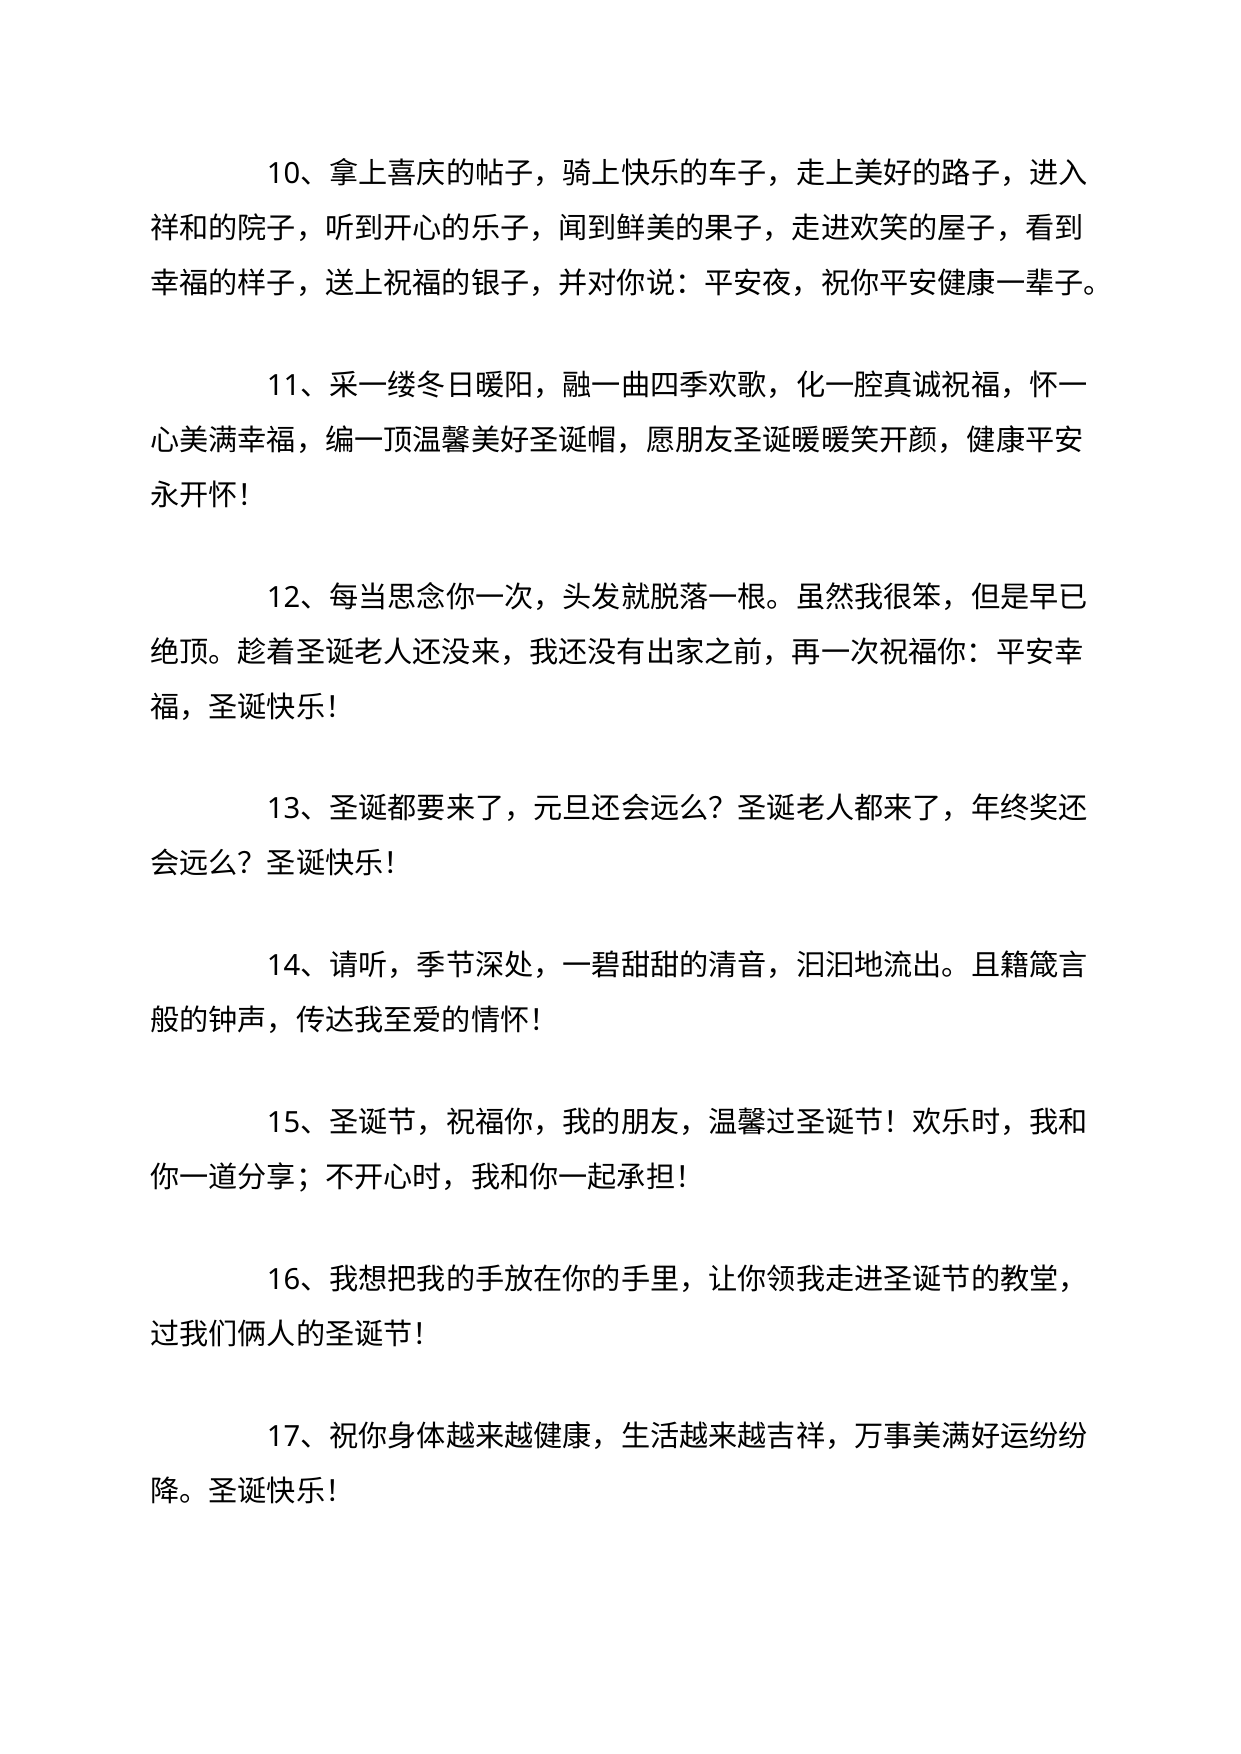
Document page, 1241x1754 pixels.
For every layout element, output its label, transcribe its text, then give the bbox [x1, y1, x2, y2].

text 13、圣诞都要来了，元旦还会远么？圣诞老人都来了，年终奖还会远么？圣诞快乐！ [150, 785, 1090, 882]
text 10、拿上喜庆的帖子，骑上快乐的车子，走上美好的路子，进入祥和的院子，听到开心的乐子，闻到鲜美的果子，走进欢笑的屋子，看到幸福的样子，送上祝福的银子，并对你说：平安夜，祝你平安健康一辈子。 [150, 150, 1090, 302]
text 14、请听，季节深处，一碧甜甜的清音，汩汩地流出。且籍箴言般的钟声，传达我至爱的情怀！ [150, 942, 1090, 1039]
text 12、每当思念你一次，头发就脱落一根。虽然我很笨，但是早已绝顶。趁着圣诞老人还没来，我还没有出家之前，再一次祝福你：平安幸福，圣诞快乐！ [150, 573, 1090, 726]
text 17、祝你身体越来越健康，生活越来越吉祥，万事美满好运纷纷降。圣诞快乐！ [150, 1412, 1090, 1509]
text 11、采一缕冬日暖阳，融一曲四季欢歌，化一腔真诚祝福，怀一心美满幸福，编一顶温馨美好圣诞帽，愿朋友圣诞暖暖笑开颜，健康平安永开怀！ [150, 362, 1090, 514]
text 15、圣诞节，祝福你，我的朋友，温馨过圣诞节！欢乐时，我和你一道分享；不开心时，我和你一起承担！ [150, 1098, 1090, 1196]
text 16、我想把我的手放在你的手里，让你领我走进圣诞节的教堂，过我们俩人的圣诞节！ [150, 1255, 1090, 1353]
